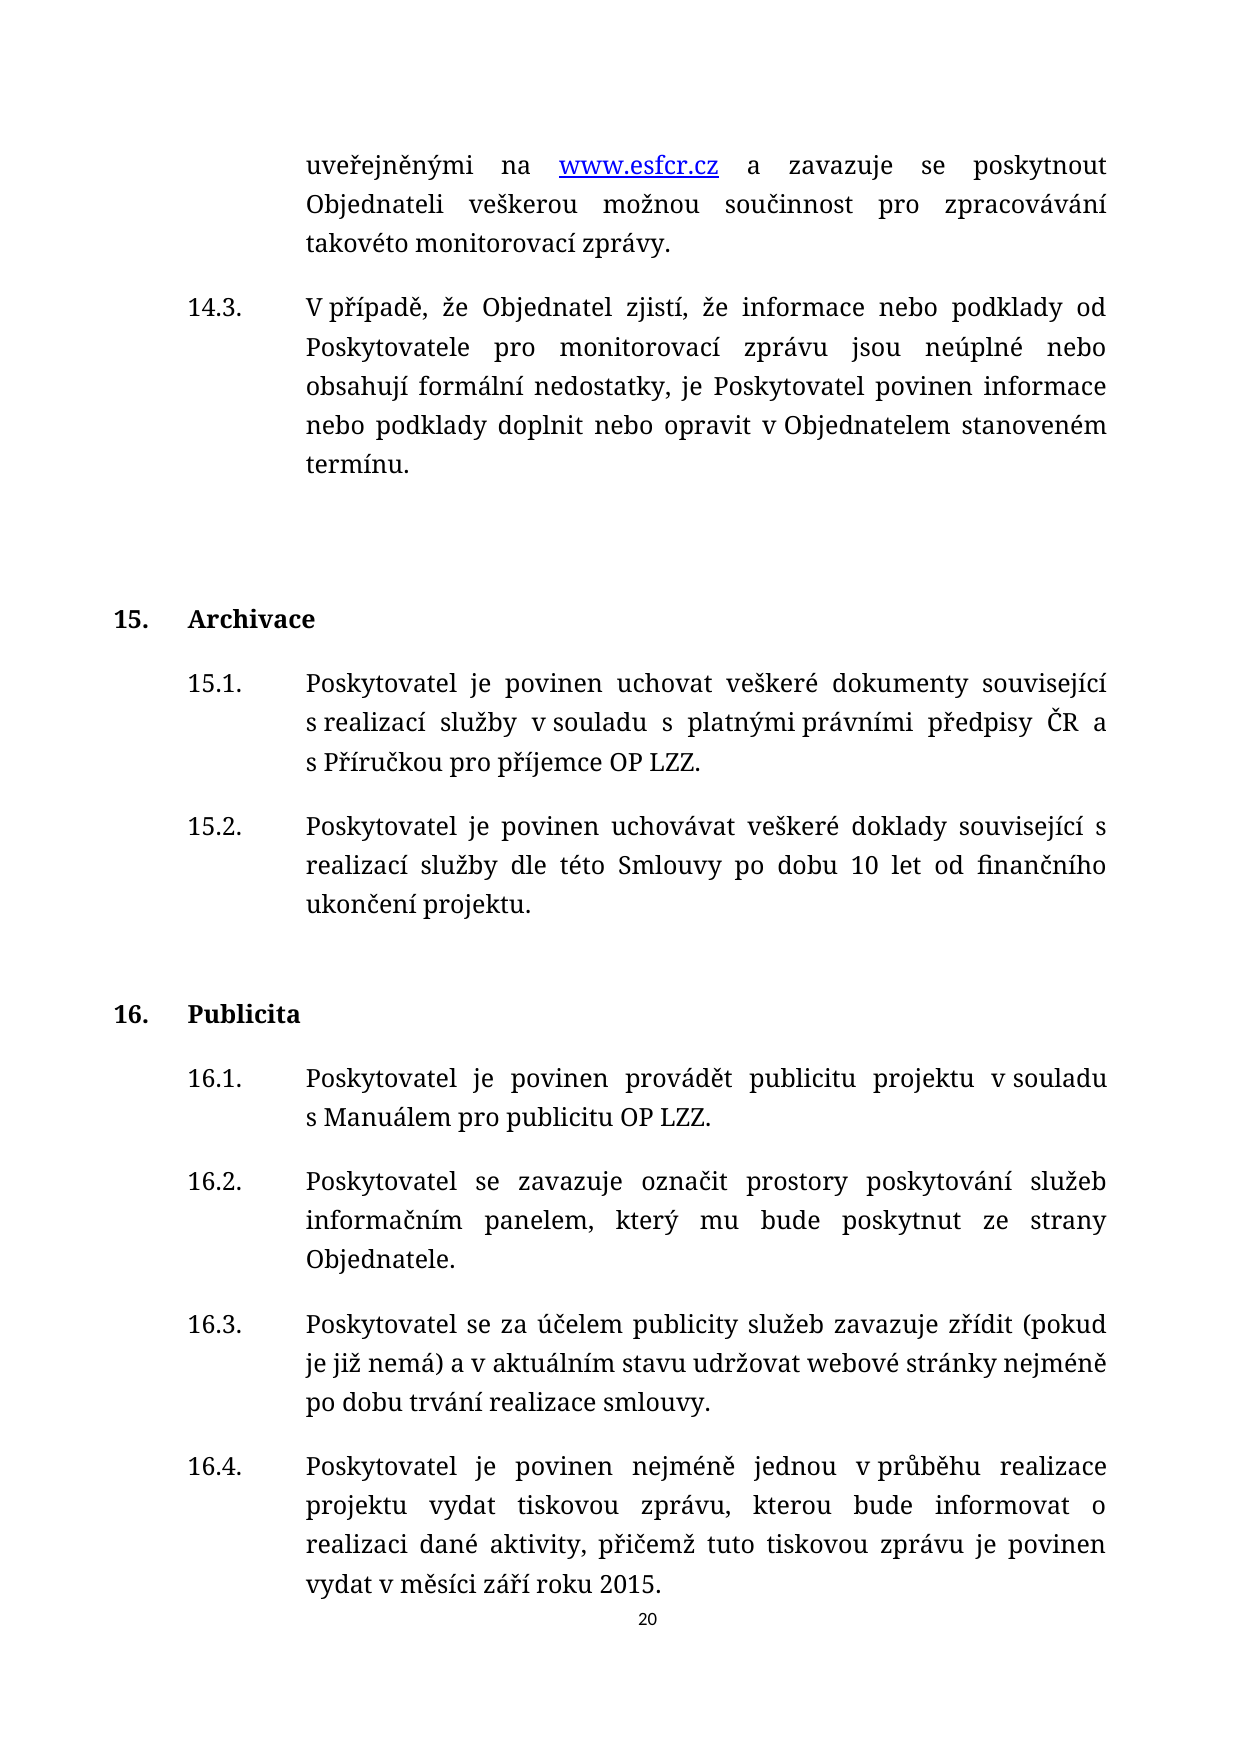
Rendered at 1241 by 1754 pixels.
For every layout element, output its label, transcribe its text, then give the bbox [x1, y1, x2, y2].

subtitle Archivace [114, 602, 1107, 636]
subtitle Poskytovatel je povinen uchovávat veškeré doklady související s realizací služby dle této Smlouvy po dobu 10 let od finančního ukončení projektu. [187, 808, 1107, 921]
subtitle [187, 148, 1107, 260]
subtitle Publicita [114, 996, 1107, 1030]
subtitle Poskytovatel se za účelem publicity služeb zavazuje zřídit (pokud je již nemá) a v aktuálním stavu udržovat webové stránky nejméně po dobu trvání realizace smlouvy. [187, 1306, 1107, 1419]
subtitle Poskytovatel je povinen uchovat veškeré dokumenty související s realizací služby v souladu s platnými právními předpisy ČR a s Příručkou pro příjemce OP LZZ. [187, 666, 1107, 778]
subtitle Poskytovatel se zavazuje označit prostory poskytování služeb informačním panelem, který mu bude poskytnut ze strany Objednatele. [187, 1164, 1107, 1276]
subtitle Poskytovatel je povinen nejméně jednou v průběhu realizace projektu vydat tiskovou zprávu, kterou bude informovat o realizaci dané aktivity, přičemž tuto tiskovou zprávu je povinen vydat v měsíci září roku 2015. [187, 1449, 1107, 1600]
subtitle V případě, že Objednatel zjistí, že informace nebo podklady od Poskytovatele pro monitorovací zprávu jsou neúplné nebo obsahují formální nedostatky, je Poskytovatel povinen informace nebo podklady doplnit nebo opravit v Objednatelem stanoveném termínu. [187, 290, 1107, 481]
subtitle Poskytovatel je povinen provádět publicitu projektu v souladu s Manuálem pro publicitu OP LZZ. [187, 1061, 1107, 1134]
